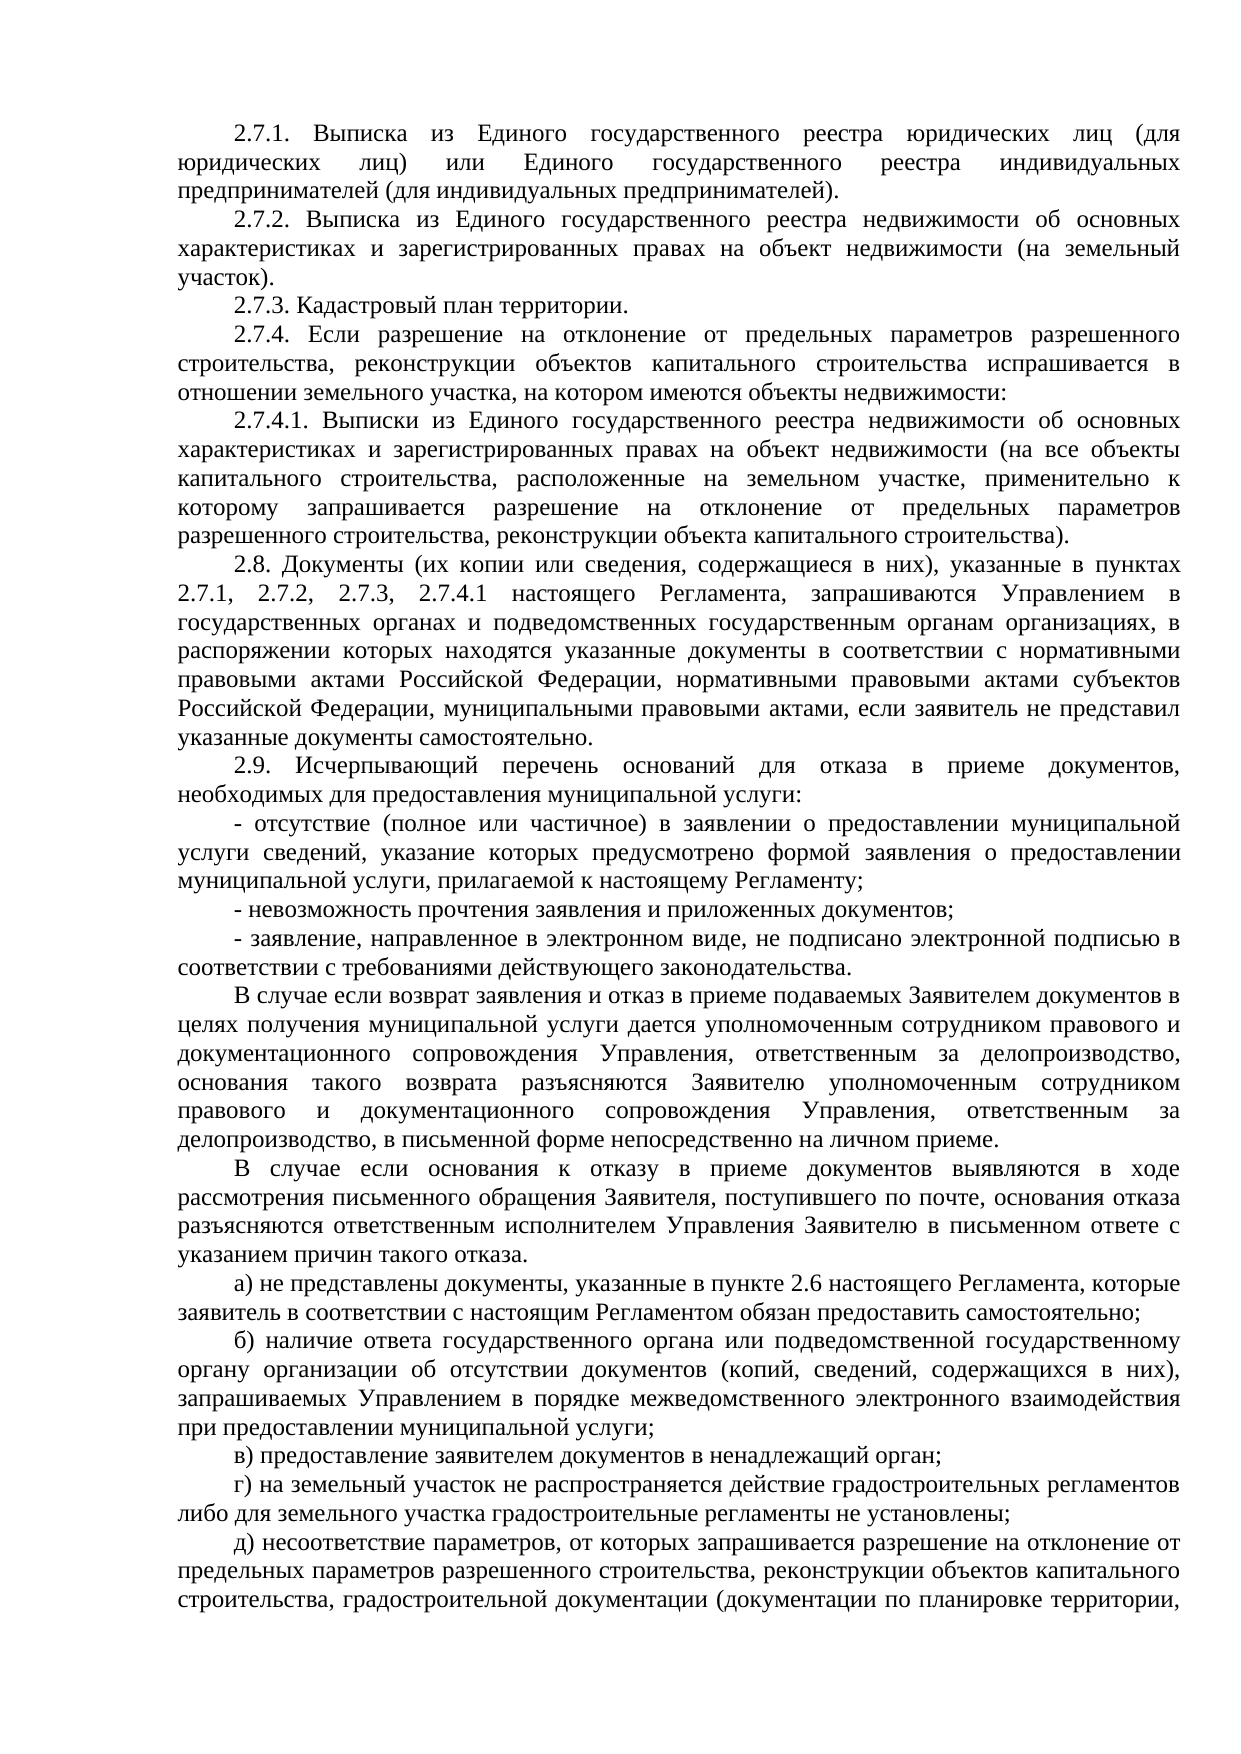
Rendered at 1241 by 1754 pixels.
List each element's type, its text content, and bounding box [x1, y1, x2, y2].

text в) предоставление заявителем документов в ненадлежащий орган; [177, 1441, 1181, 1469]
text - невозможность прочтения заявления и приложенных документов; [177, 894, 1181, 923]
text 2.8. Документы (их копии или сведения, содержащиеся в них), указанные в пунктах 2.7.1, 2.7.2, 2.7.3, 2.7.4.1 настоящего Регламента, запрашиваются Управлением в государственных органах и подведомственных государственным органам организациях, в распоряжении которых находятся указанные документы в соответствии с нормативными правовыми актами Российской Федерации, нормативными правовыми актами субъектов Российской Федерации, муниципальными правовыми актами, если заявитель не представил указанные документы самостоятельно. [177, 549, 1181, 751]
text В случае если основания к отказу в приеме документов выявляются в ходе рассмотрения письменного обращения Заявителя, поступившего по почте, основания отказа разъясняются ответственным исполнителем Управления Заявителю в письменном ответе с указанием причин такого отказа. [177, 1153, 1181, 1268]
text 2.9. Исчерпывающий перечень оснований для отказа в приеме документов, необходимых для предоставления муниципальной услуги: [177, 751, 1181, 808]
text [177, 1527, 1181, 1613]
text 2.7.4.1. Выписки из Единого государственного реестра недвижимости об основных характеристиках и зарегистрированных правах на объект недвижимости (на все объекты капитального строительства, расположенные на земельном участке, применительно к которому запрашивается разрешение на отклонение от предельных параметров разрешенного строительства, реконструкции объекта капитального строительства). [177, 406, 1181, 549]
text 2.7.1. Выписка из Единого государственного реестра юридических лиц (для юридических лиц) или Единого государственного реестра индивидуальных предпринимателей (для индивидуальных предпринимателей). [177, 118, 1181, 204]
text В случае если возврат заявления и отказ в приеме подаваемых Заявителем документов в целях получения муниципальной услуги дается уполномоченным сотрудником правового и документационного сопровождения Управления, ответственным за делопроизводство, основания такого возврата разъясняются Заявителю уполномоченным сотрудником правового и документационного сопровождения Управления, ответственным за делопроизводство, в письменной форме непосредственно на личном приеме. [177, 981, 1181, 1153]
text г) на земельный участок не распространяется действие градостроительных регламентов либо для земельного участка градостроительные регламенты не установлены; [177, 1469, 1181, 1527]
text б) наличие ответа государственного органа или подведомственной государственному органу организации об отсутствии документов (копий, сведений, содержащихся в них), запрашиваемых Управлением в порядке межведомственного электронного взаимодействия при предоставлении муниципальной услуги; [177, 1326, 1181, 1441]
text - заявление, направленное в электронном виде, не подписано электронной подписью в соответствии с требованиями действующего законодательства. [177, 923, 1181, 981]
text 2.7.2. Выписка из Единого государственного реестра недвижимости об основных характеристиках и зарегистрированных правах на объект недвижимости (на земельный участок). [177, 204, 1181, 291]
text 2.7.4. Если разрешение на отклонение от предельных параметров разрешенного строительства, реконструкции объектов капитального строительства испрашивается в отношении земельного участка, на котором имеются объекты недвижимости: [177, 319, 1181, 406]
text 2.7.3. Кадастровый план территории. [177, 291, 1181, 319]
text а) не представлены документы, указанные в пункте 2.6 настоящего Регламента, которые заявитель в соответствии с настоящим Регламентом обязан предоставить самостоятельно; [177, 1268, 1181, 1326]
text - отсутствие (полное или частичное) в заявлении о предоставлении муниципальной услуги сведений, указание которых предусмотрено формой заявления о предоставлении муниципальной услуги, прилагаемой к настоящему Регламенту; [177, 808, 1181, 894]
